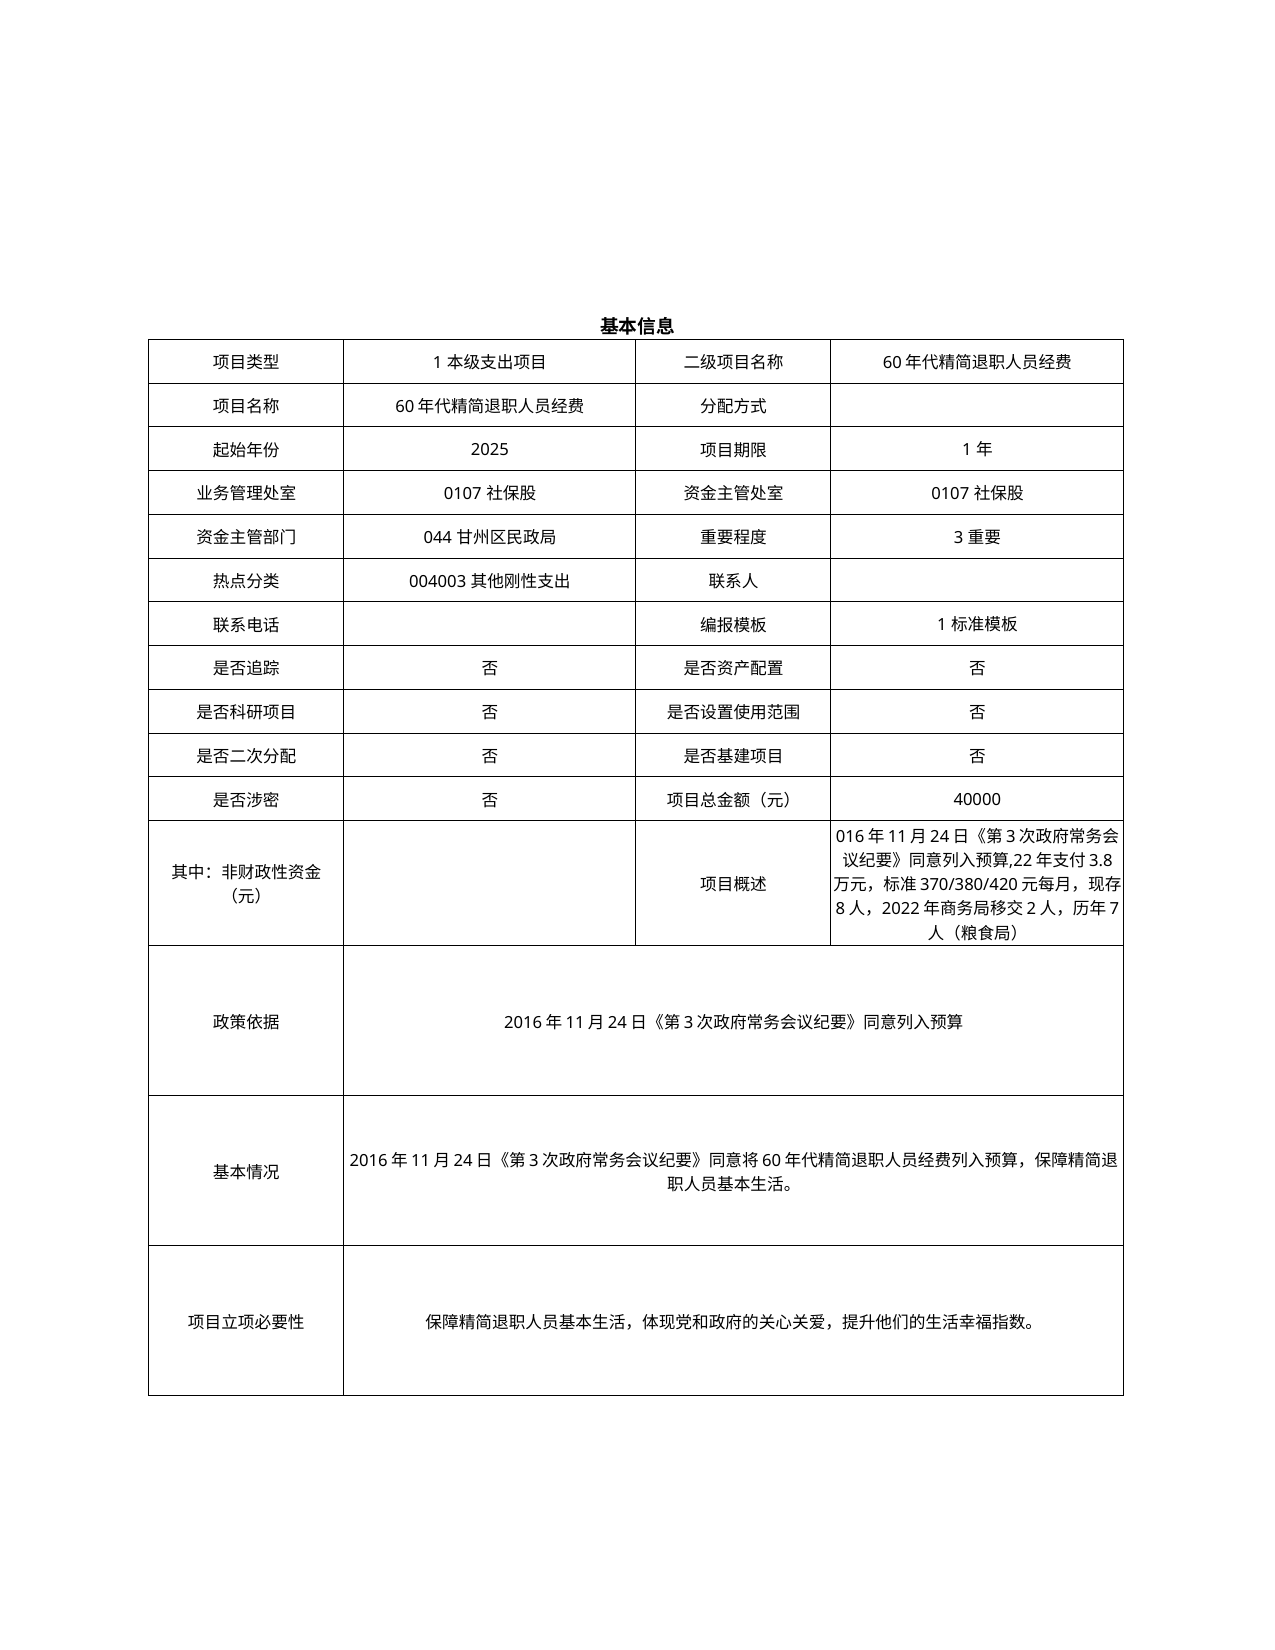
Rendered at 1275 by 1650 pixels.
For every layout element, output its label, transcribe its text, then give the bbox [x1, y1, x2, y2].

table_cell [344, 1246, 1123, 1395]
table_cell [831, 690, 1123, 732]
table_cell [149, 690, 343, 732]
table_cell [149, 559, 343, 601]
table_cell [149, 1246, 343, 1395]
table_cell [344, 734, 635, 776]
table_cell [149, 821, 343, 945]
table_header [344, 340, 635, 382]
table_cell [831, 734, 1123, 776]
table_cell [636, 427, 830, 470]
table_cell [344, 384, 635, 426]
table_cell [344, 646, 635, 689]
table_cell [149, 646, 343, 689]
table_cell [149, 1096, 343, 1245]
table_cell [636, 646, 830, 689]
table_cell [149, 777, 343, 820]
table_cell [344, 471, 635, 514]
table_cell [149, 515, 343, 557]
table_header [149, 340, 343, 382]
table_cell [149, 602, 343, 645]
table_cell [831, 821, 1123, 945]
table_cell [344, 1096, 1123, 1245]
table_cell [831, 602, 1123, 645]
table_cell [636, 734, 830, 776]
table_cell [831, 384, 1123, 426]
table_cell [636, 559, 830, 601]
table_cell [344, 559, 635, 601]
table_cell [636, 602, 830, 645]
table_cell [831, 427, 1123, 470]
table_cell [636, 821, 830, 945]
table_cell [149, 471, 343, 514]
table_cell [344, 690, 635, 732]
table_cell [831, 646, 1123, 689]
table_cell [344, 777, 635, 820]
text 基本信息 [150, 301, 1125, 339]
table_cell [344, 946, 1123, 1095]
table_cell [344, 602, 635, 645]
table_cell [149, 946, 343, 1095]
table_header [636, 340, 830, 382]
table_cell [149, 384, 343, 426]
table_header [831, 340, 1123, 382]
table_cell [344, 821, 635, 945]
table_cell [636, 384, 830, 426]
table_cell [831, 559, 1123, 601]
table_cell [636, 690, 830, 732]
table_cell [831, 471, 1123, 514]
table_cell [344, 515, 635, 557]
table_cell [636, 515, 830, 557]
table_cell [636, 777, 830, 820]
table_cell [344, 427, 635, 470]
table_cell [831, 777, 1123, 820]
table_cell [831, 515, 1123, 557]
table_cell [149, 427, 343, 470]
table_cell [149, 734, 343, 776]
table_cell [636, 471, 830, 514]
